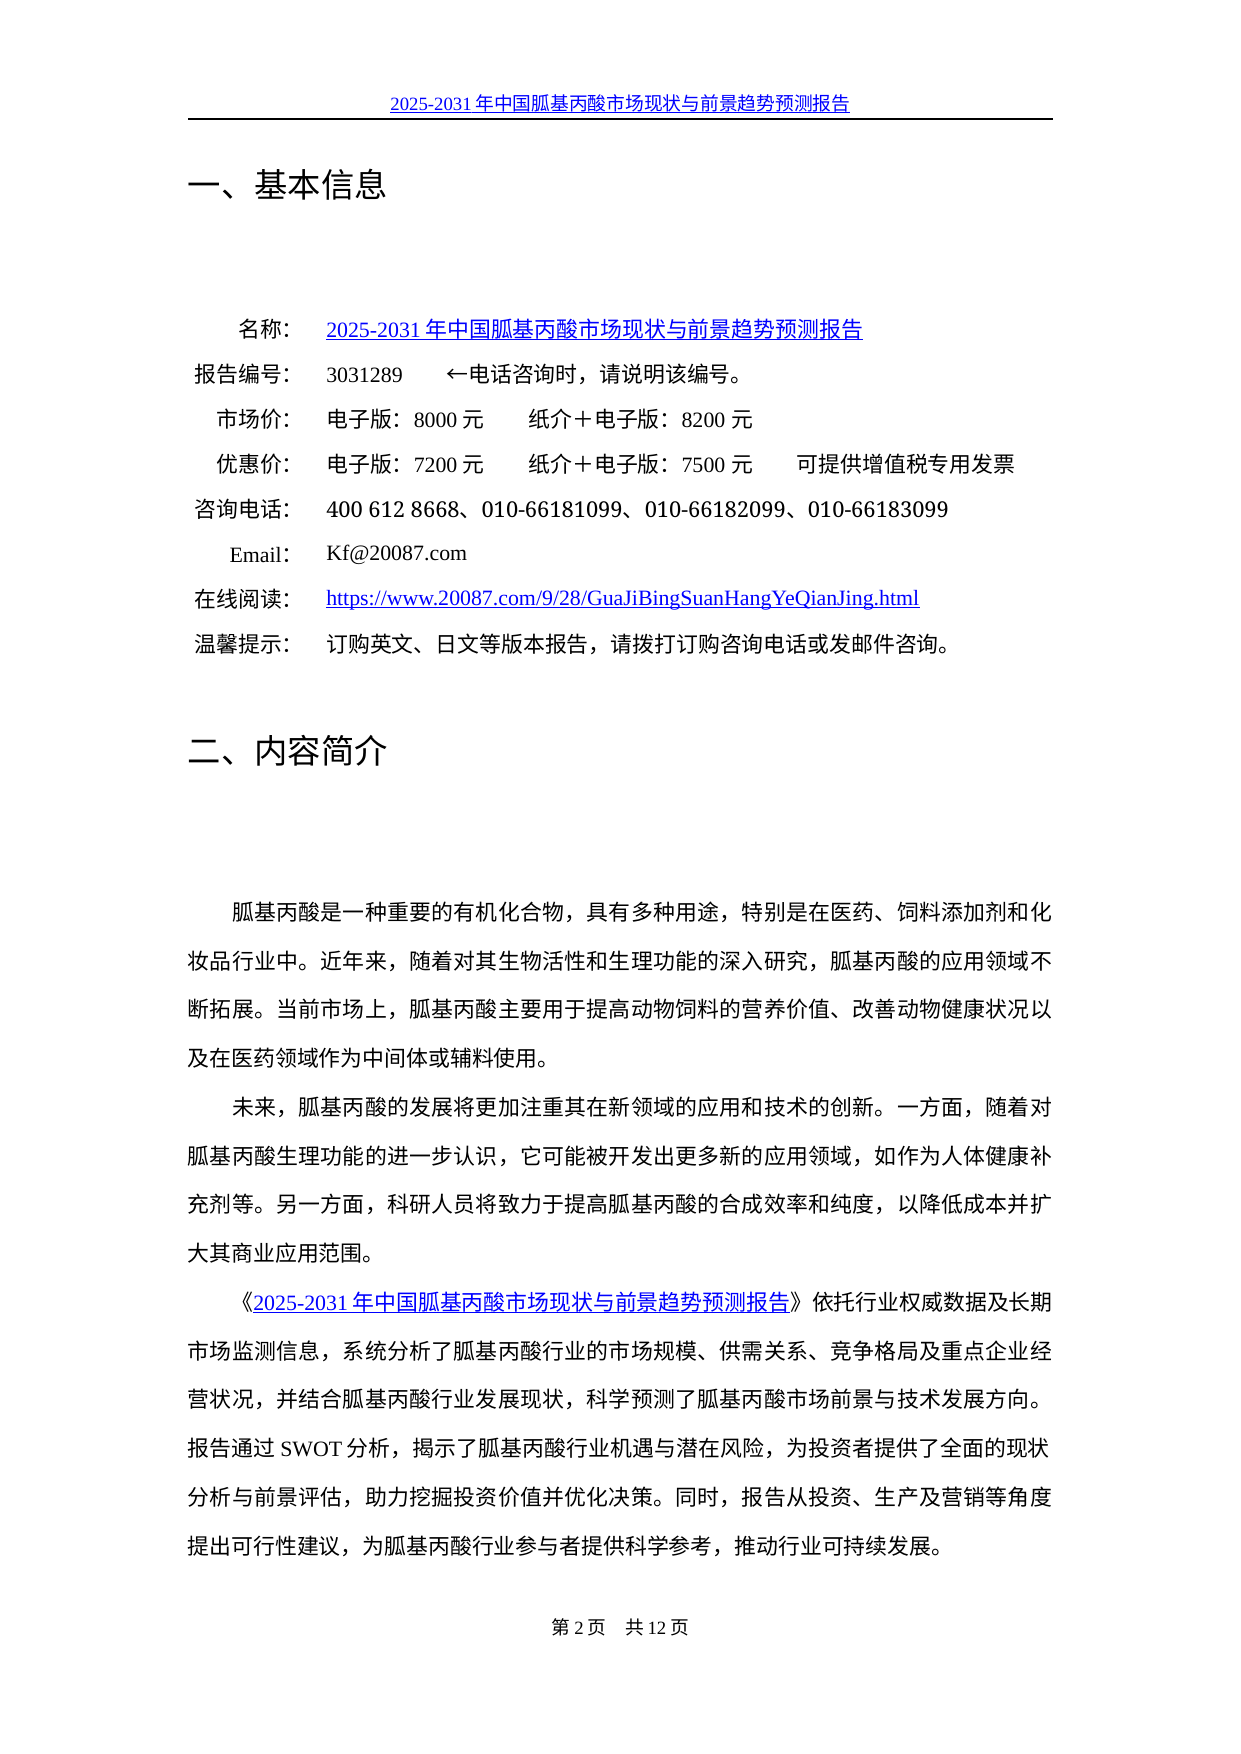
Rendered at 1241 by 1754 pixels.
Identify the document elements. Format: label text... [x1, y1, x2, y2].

table_cell 电子版：8000 元 纸介＋电子版：8200 元 [315, 402, 1073, 447]
table_cell 优惠价： [167, 447, 315, 492]
table_cell 订购英文、日文等版本报告，请拨打订购咨询电话或发邮件咨询。 [315, 627, 1073, 672]
table_cell 温馨提示： [167, 627, 315, 672]
table_cell 400 612 8668、010-66181099、010-66182099、010-66183099 [315, 492, 1073, 537]
title 二、内容简介 [187, 717, 1053, 782]
table_cell 电子版：7200 元 纸介＋电子版：7500 元 可提供增值税专用发票 [315, 447, 1073, 492]
title 一、基本信息 [187, 150, 1053, 215]
table_cell 报告编号： [167, 357, 315, 402]
table_cell 市场价： [167, 402, 315, 447]
table_header 2025-2031年中国胍基丙酸市场现状与前景趋势预测报告 [315, 312, 1073, 357]
table_cell 3031289 ←电话咨询时，请说明该编号。 [315, 357, 1073, 402]
table_cell Kf@20087.com [315, 537, 1073, 582]
table_cell 咨询电话： [167, 492, 315, 537]
table_header 名称： [167, 312, 315, 357]
table_cell 在线阅读： [167, 582, 315, 627]
table_cell [315, 582, 1073, 627]
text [187, 894, 1053, 1561]
table_cell Email： [167, 537, 315, 582]
